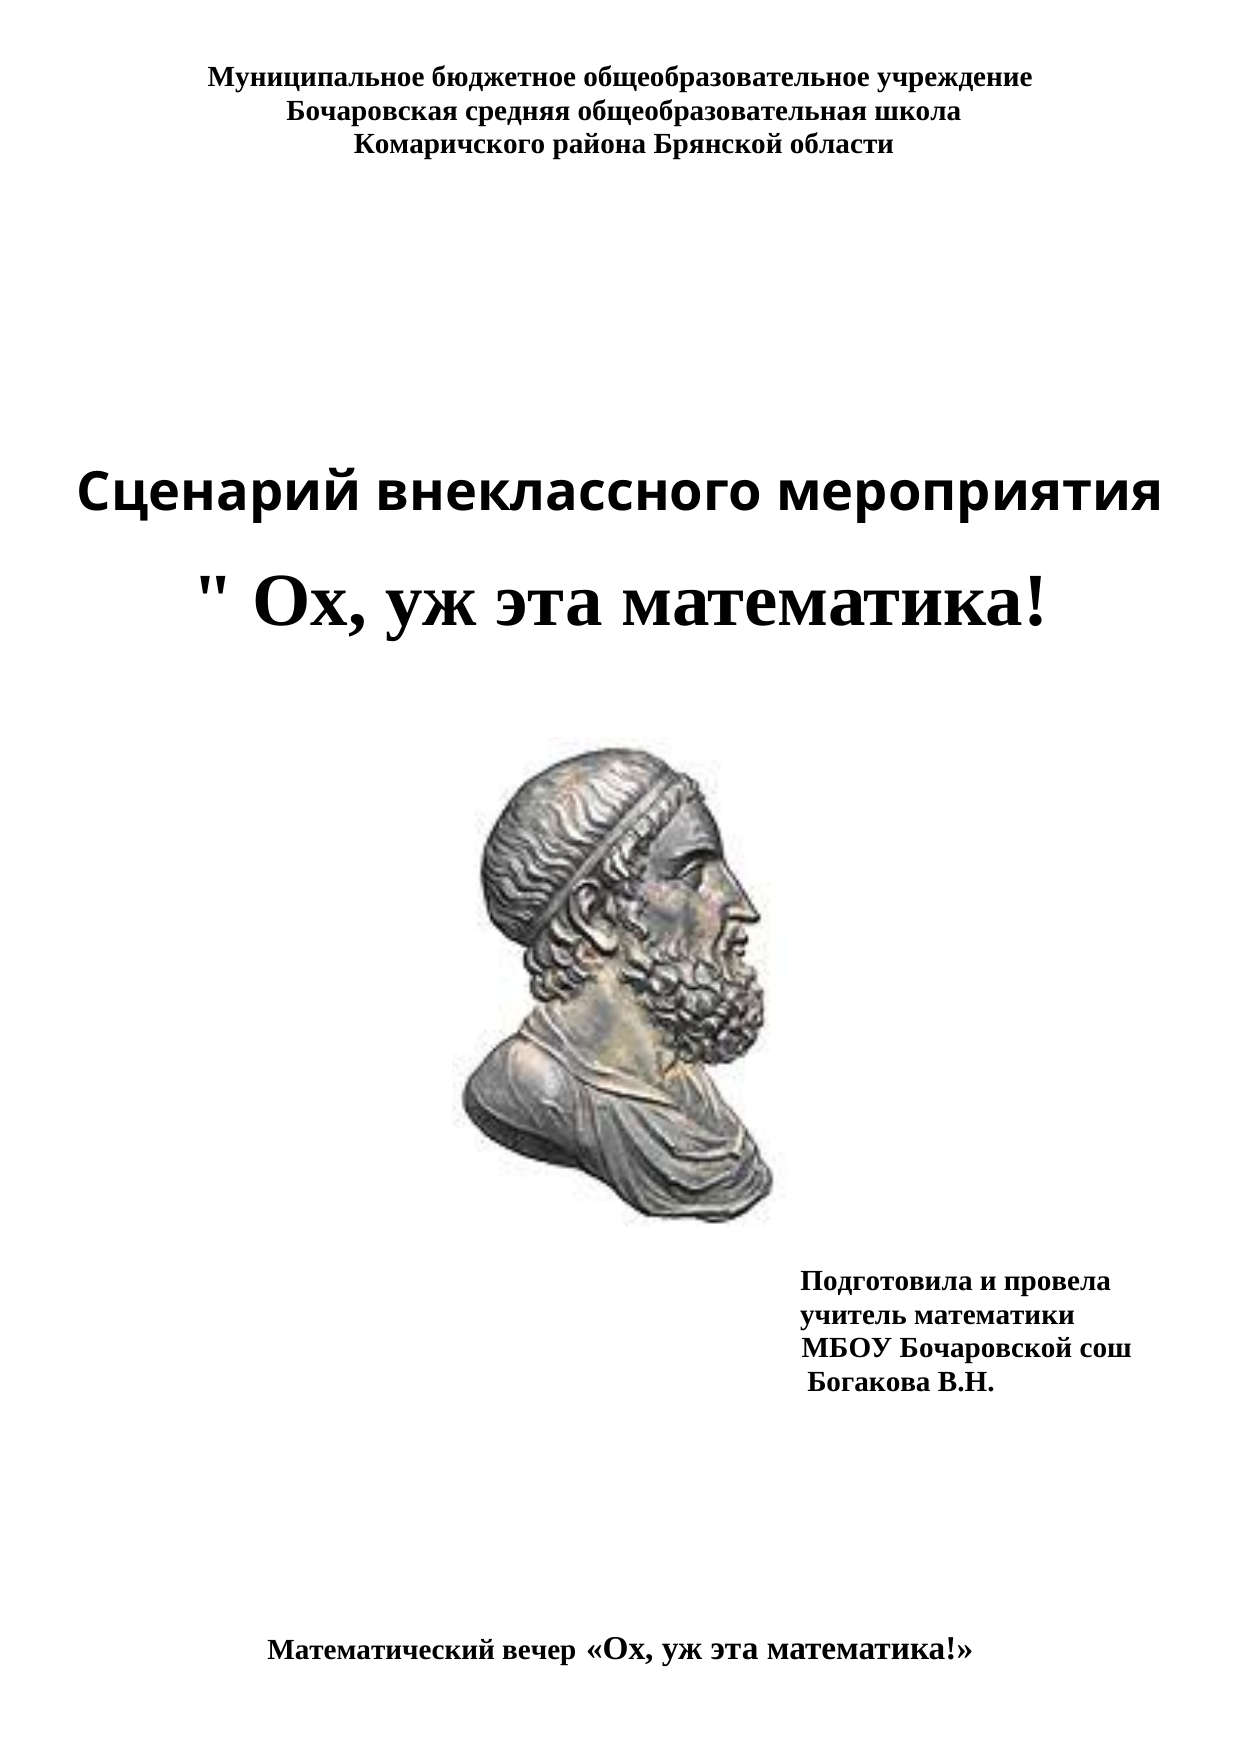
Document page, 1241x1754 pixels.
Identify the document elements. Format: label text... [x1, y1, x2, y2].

text " Ох, уж эта математика! [59, 555, 1181, 642]
text Сценарий внеклассного мероприятия [59, 452, 1181, 526]
text Математический вечер «Ох, уж эта математика!» [59, 1628, 1181, 1666]
text учитель математики [59, 1297, 1181, 1331]
text Богакова В.Н. [59, 1364, 1181, 1398]
text Бочаровская средняя общеобразовательная школа [59, 93, 1181, 126]
text Муниципальное бюджетное общеобразовательное учреждение [59, 59, 1181, 93]
picture [452, 737, 789, 1230]
text Подготовила и провела [59, 1263, 1181, 1297]
text МБОУ Бочаровской сош [59, 1331, 1181, 1364]
text Комаричского района Брянской области [59, 126, 1181, 160]
